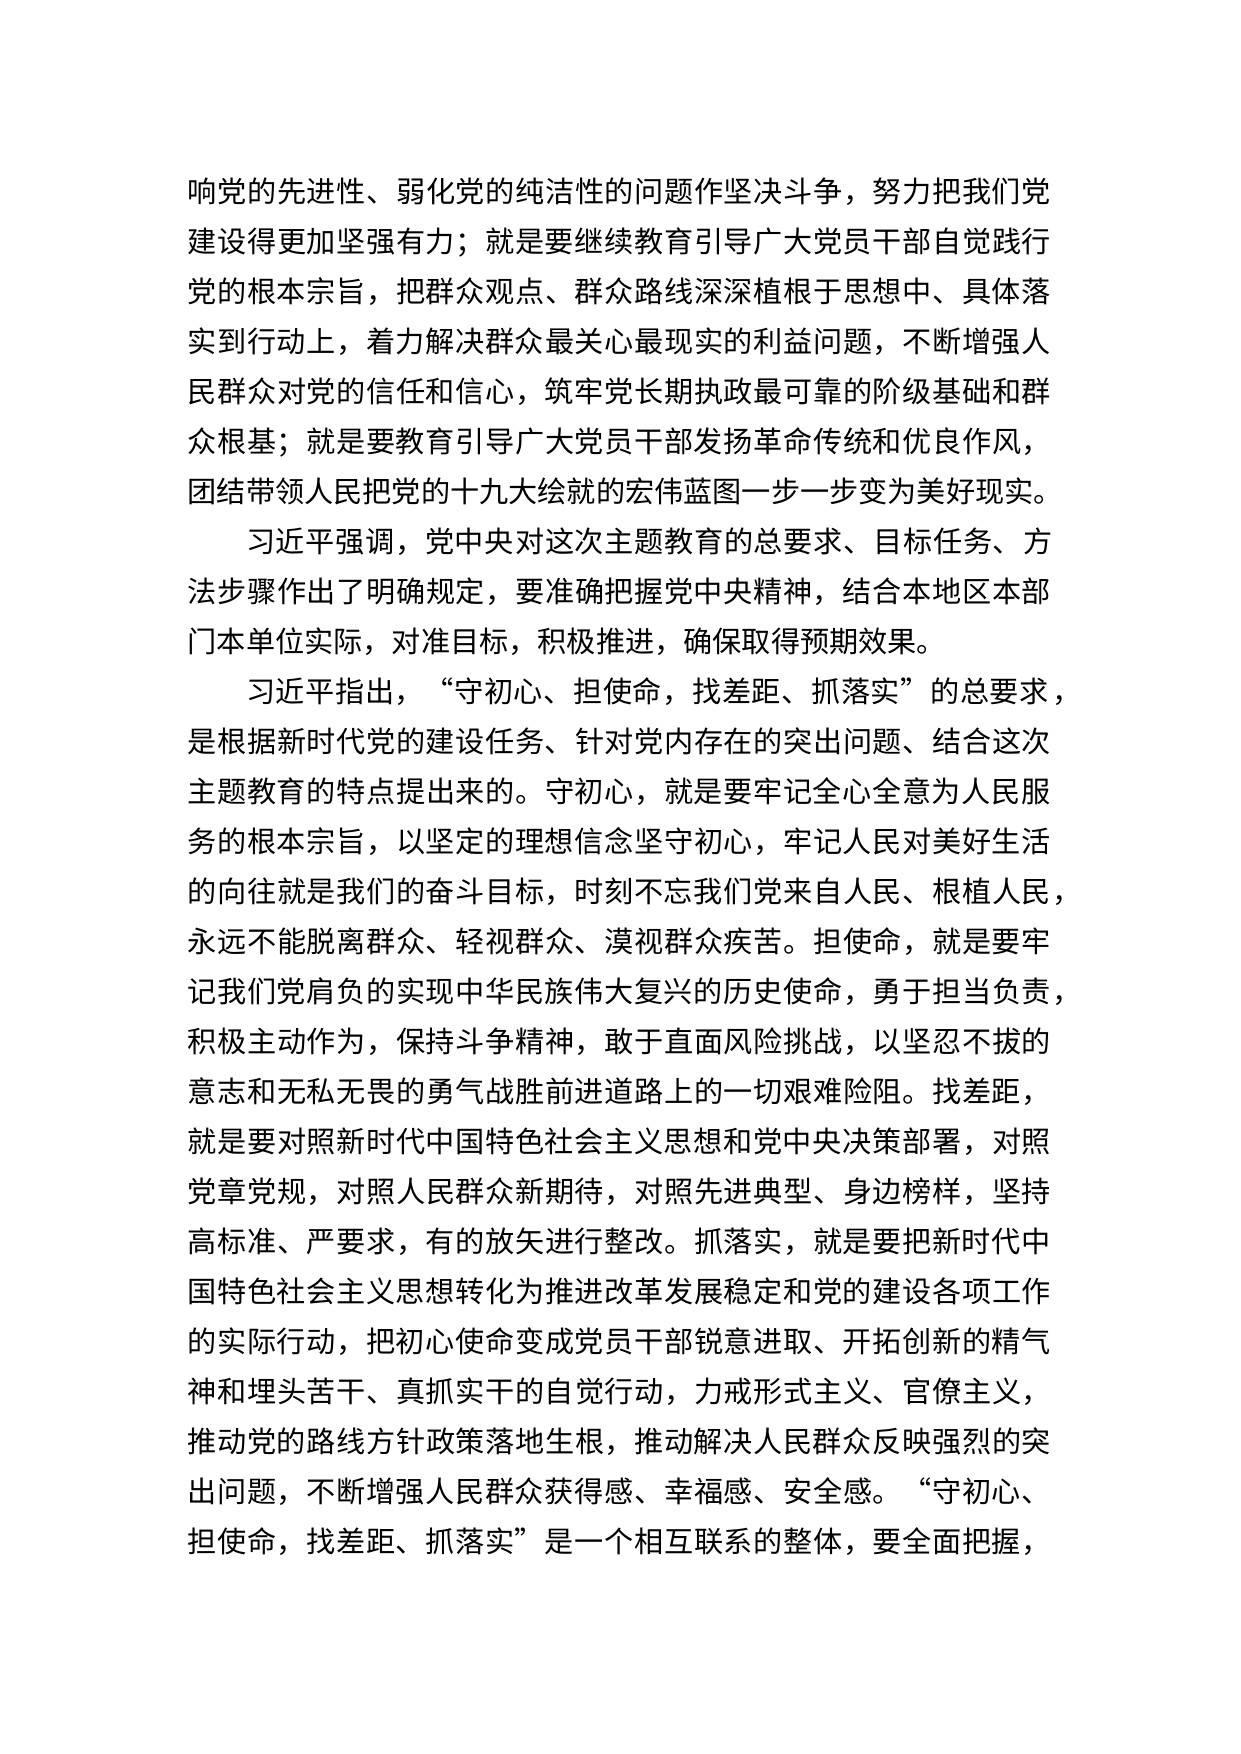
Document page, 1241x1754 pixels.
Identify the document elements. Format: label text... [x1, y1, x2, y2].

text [187, 162, 1053, 512]
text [187, 662, 1053, 1562]
text 习近平强调，党中央对这次主题教育的总要求、目标任务、方法步骤作出了明确规定，要准确把握党中央精神，结合本地区本部门本单位实际，对准目标，积极推进，确保取得预期效果。 [187, 512, 1053, 662]
